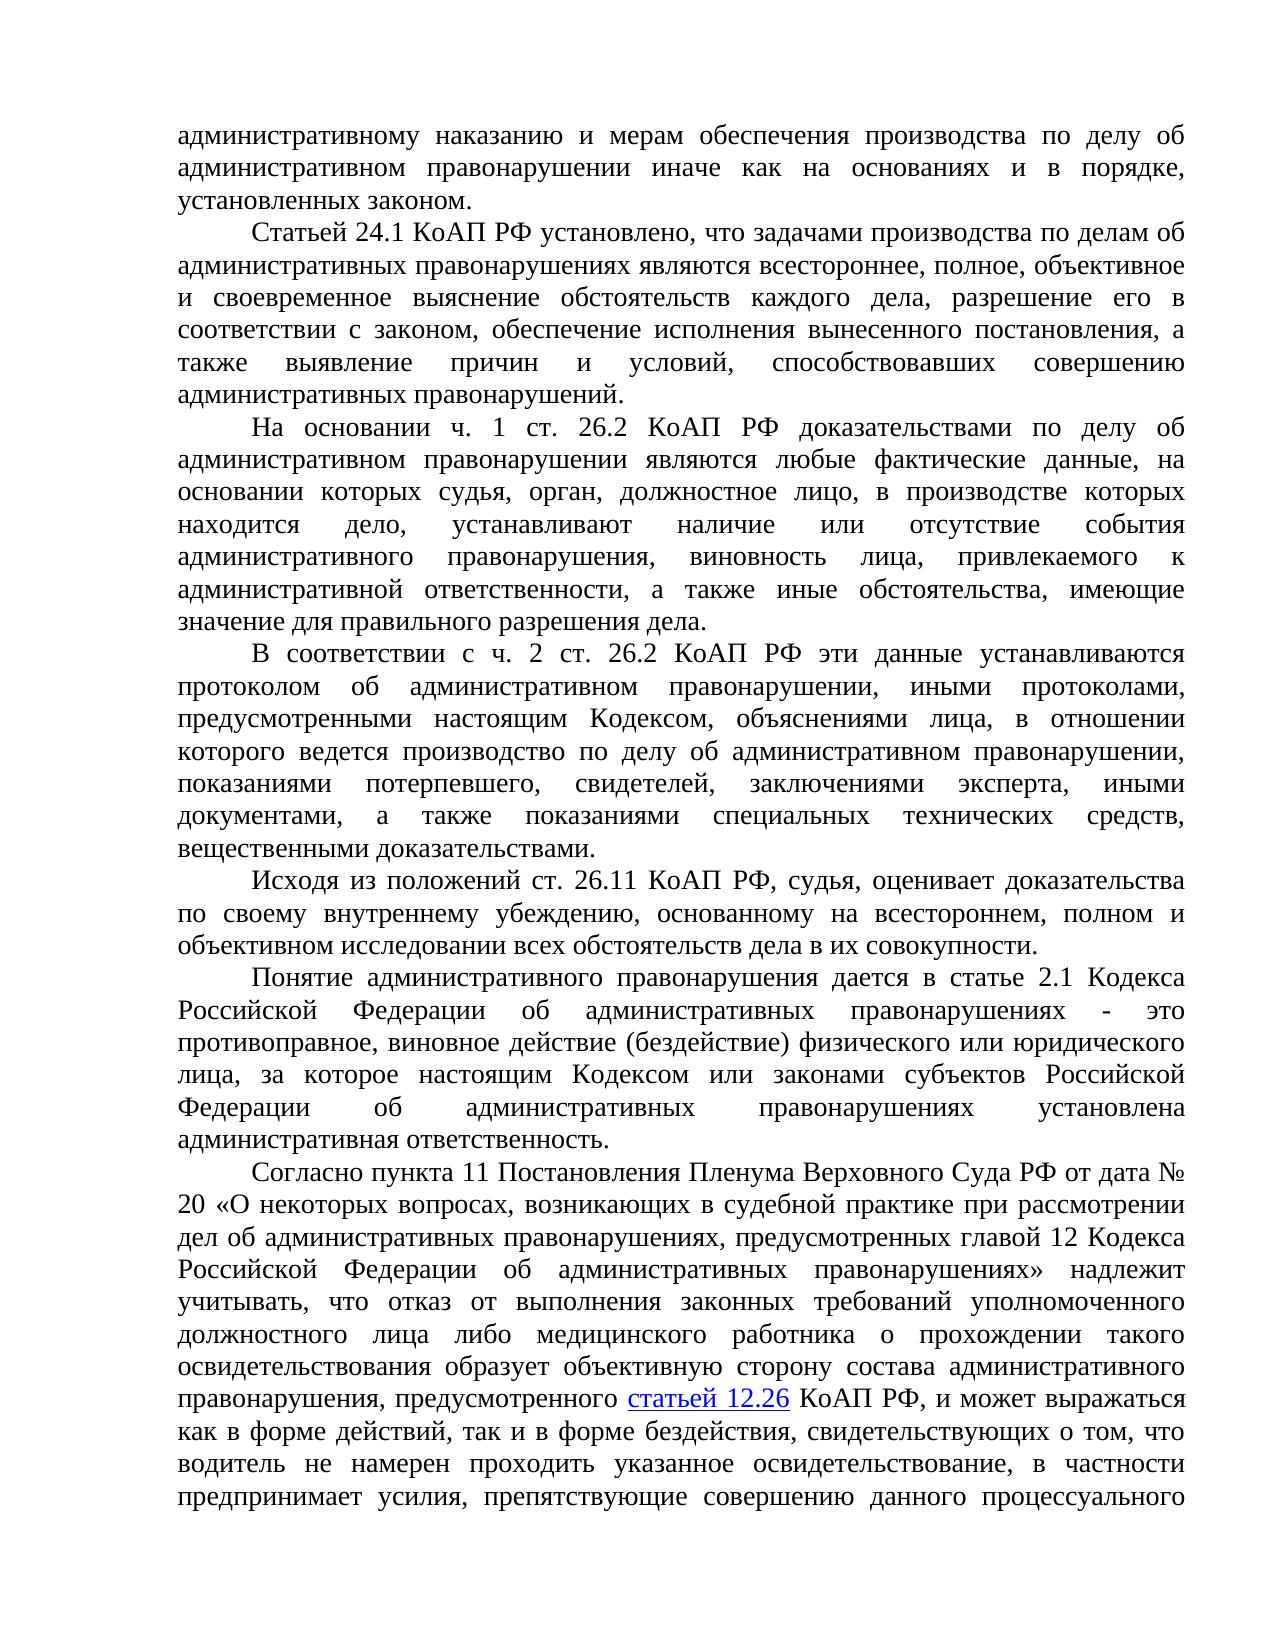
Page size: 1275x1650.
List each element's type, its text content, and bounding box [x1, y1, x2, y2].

text Исходя из положений ст. 26.11 КоАП РФ, судья, оценивает доказательства по своему внутреннему убеждению, основанному на всестороннем, полном и объективном исследовании всех обстоятельств дела в их совокупности. [177, 863, 1186, 960]
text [177, 118, 1186, 215]
text В соответствии с ч. 2 ст. 26.2 КоАП РФ эти данные устанавливаются протоколом об административном правонарушении, иными протоколами, предусмотренными настоящим Кодексом, объяснениями лица, в отношении которого ведется производство по делу об административном правонарушении, показаниями потерпевшего, свидетелей, заключениями эксперта, иными документами, а также показаниями специальных технических средств, вещественными доказательствами. [177, 636, 1186, 863]
text На основании ч. 1 ст. 26.2 КоАП РФ доказательствами по делу об административном правонарушении являются любые фактические данные, на основании которых судья, орган, должностное лицо, в производстве которых находится дело, устанавливают наличие или отсутствие события административного правонарушения, виновность лица, привлекаемого к административной ответственности, а также иные обстоятельства, имеющие значение для правильного разрешения дела. [177, 410, 1186, 636]
text Понятие административного правонарушения дается в статье 2.1 Кодекса Российской Федерации об административных правонарушениях - это противоправное, виновное действие (бездействие) физического или юридического лица, за которое настоящим Кодексом или законами субъектов Российской Федерации об административных правонарушениях установлена административная ответственность. [177, 960, 1186, 1155]
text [177, 1155, 1186, 1511]
text Статьей 24.1 КоАП РФ установлено, что задачами производства по делам об административных правонарушениях являются всестороннее, полное, объективное и своевременное выяснение обстоятельств каждого дела, разрешение его в соответствии с законом, обеспечение исполнения вынесенного постановления, а также выявление причин и условий, способствовавших совершению административных правонарушений. [177, 215, 1186, 410]
